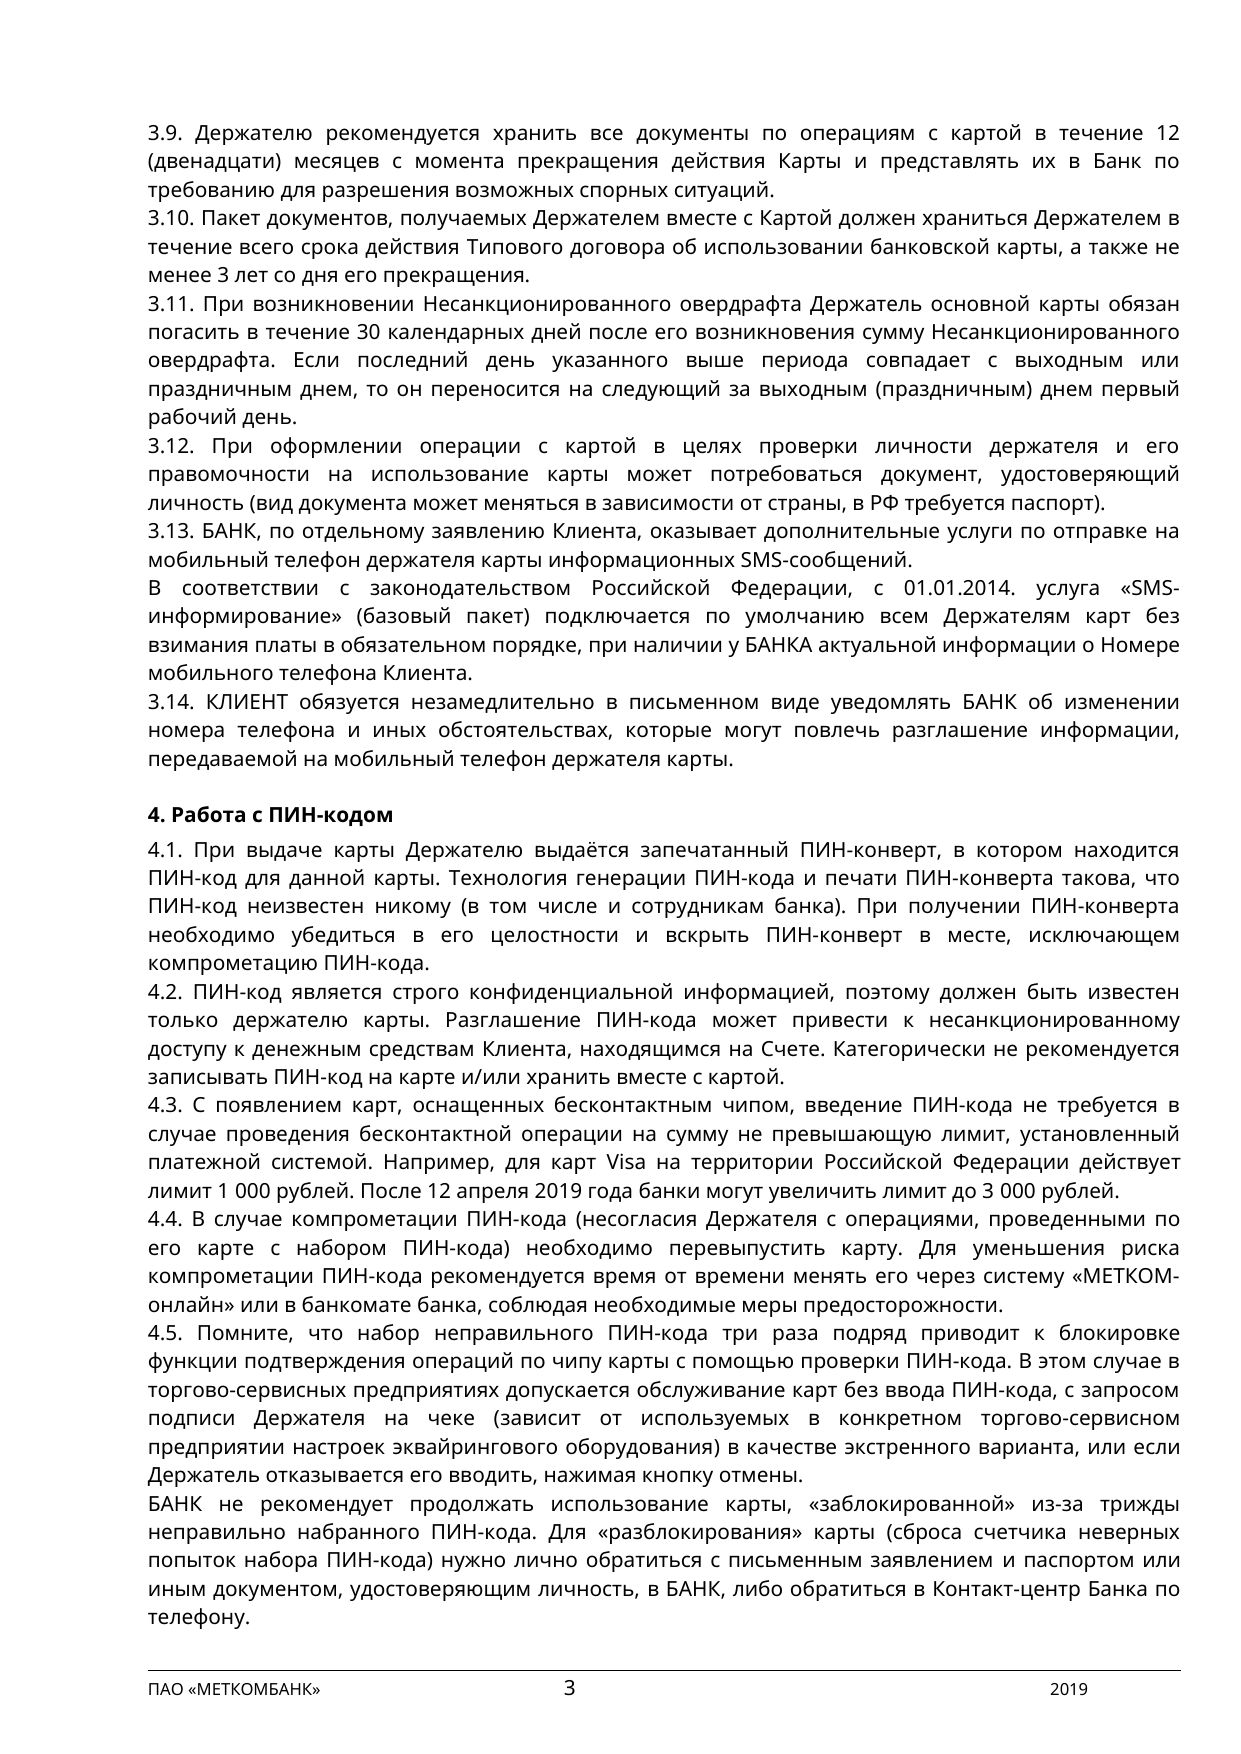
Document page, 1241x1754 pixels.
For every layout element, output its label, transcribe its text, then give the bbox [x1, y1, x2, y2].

text 3.9. Держателю рекомендуется хранить все документы по операциям с картой в течение 12 (двенадцати) месяцев с момента прекращения действия Карты и представлять их в Банк по требованию для разрешения возможных спорных ситуаций. [148, 118, 1181, 203]
text 3.12. При оформлении операции с картой в целях проверки личности держателя и его правомочности на использование карты может потребоваться документ, удостоверяющий личность (вид документа может меняться в зависимости от страны, в РФ требуется паспорт). [148, 431, 1181, 516]
text 3.11. При возникновении Несанкционированного овердрафта Держатель основной карты обязан погасить в течение 30 календарных дней после его возникновения сумму Несанкционированного овердрафта. Если последний день указанного выше периода совпадает с выходным или праздничным днем, то он переносится на следующий за выходным (праздничным) днем первый рабочий день. [148, 289, 1181, 431]
text 4.2. ПИН-код является строго конфиденциальной информацией, поэтому должен быть известен только держателю карты. Разглашение ПИН-кода может привести к несанкционированному доступу к денежным средствам Клиента, находящимся на Счете. Категорически не рекомендуется записывать ПИН-код на карте и/или хранить вместе с картой. [148, 977, 1181, 1091]
subtitle 4. Работа с ПИН-кодом [73, 801, 1181, 829]
text 3.10. Пакет документов, получаемых Держателем вместе с Картой должен храниться Держателем в течение всего срока действия Типового договора об использовании банковской карты, а также не менее 3 лет со дня его прекращения. [148, 203, 1181, 289]
text 4.3. С появлением карт, оснащенных бесконтактным чипом, введение ПИН-кода не требуется в случае проведения бесконтактной операции на сумму не превышающую лимит, установленный платежной системой. Например, для карт Visa на территории Российской Федерации действует лимит 1 000 рублей. После 12 апреля 2019 года банки могут увеличить лимит до 3 000 рублей. [148, 1091, 1181, 1204]
text 4.4. В случае компрометации ПИН-кода (несогласия Держателя с операциями, проведенными по его карте с набором ПИН-кода) необходимо перевыпустить карту. Для уменьшения риска компрометации ПИН-кода рекомендуется время от времени менять его через систему «МЕТКОМ-онлайн» или в банкомате банка, соблюдая необходимые меры предосторожности. [148, 1204, 1181, 1318]
text В соответствии с законодательством Российской Федерации, с 01.01.2014. услуга «SMS-информирование» (базовый пакет) подключается по умолчанию всем Держателям карт без взимания платы в обязательном порядке, при наличии у БАНКА актуальной информации о Номере мобильного телефона Клиента. [148, 573, 1181, 687]
text 4.1. При выдаче карты Держателю выдаётся запечатанный ПИН-конверт, в котором находится ПИН-код для данной карты. Технология генерации ПИН-кода и печати ПИН-конверта такова, что ПИН-код неизвестен никому (в том числе и сотрудникам банка). При получении ПИН-конверта необходимо убедиться в его целостности и вскрыть ПИН-конверт в месте, исключающем компрометацию ПИН-кода. [148, 835, 1181, 977]
text БАНК не рекомендует продолжать использование карты, «заблокированной» из-за трижды неправильно набранного ПИН-кода. Для «разблокирования» карты (сброса счетчика неверных попыток набора ПИН-кода) нужно лично обратиться с письменным заявлением и паспортом или иным документом, удостоверяющим личность, в БАНК, либо обратиться в Контакт-центр Банка по телефону. [148, 1489, 1181, 1631]
text 4.5. Помните, что набор неправильного ПИН-кода три раза подряд приводит к блокировке функции подтверждения операций по чипу карты с помощью проверки ПИН-кода. В этом случае в торгово-сервисных предприятиях допускается обслуживание карт без ввода ПИН-кода, с запросом подписи Держателя на чеке (зависит от используемых в конкретном торгово-сервисном предприятии настроек эквайрингового оборудования) в качестве экстренного варианта, или если Держатель отказывается его вводить, нажимая кнопку отмены. [148, 1318, 1181, 1489]
text 3.14. КЛИЕНТ обязуется незамедлительно в письменном виде уведомлять БАНК об изменении номера телефона и иных обстоятельствах, которые могут повлечь разглашение информации, передаваемой на мобильный телефон держателя карты. [148, 687, 1181, 772]
text 3.13. БАНК, по отдельному заявлению Клиента, оказывает дополнительные услуги по отправке на мобильный телефон держателя карты информационных SMS-сообщений. [148, 516, 1181, 573]
